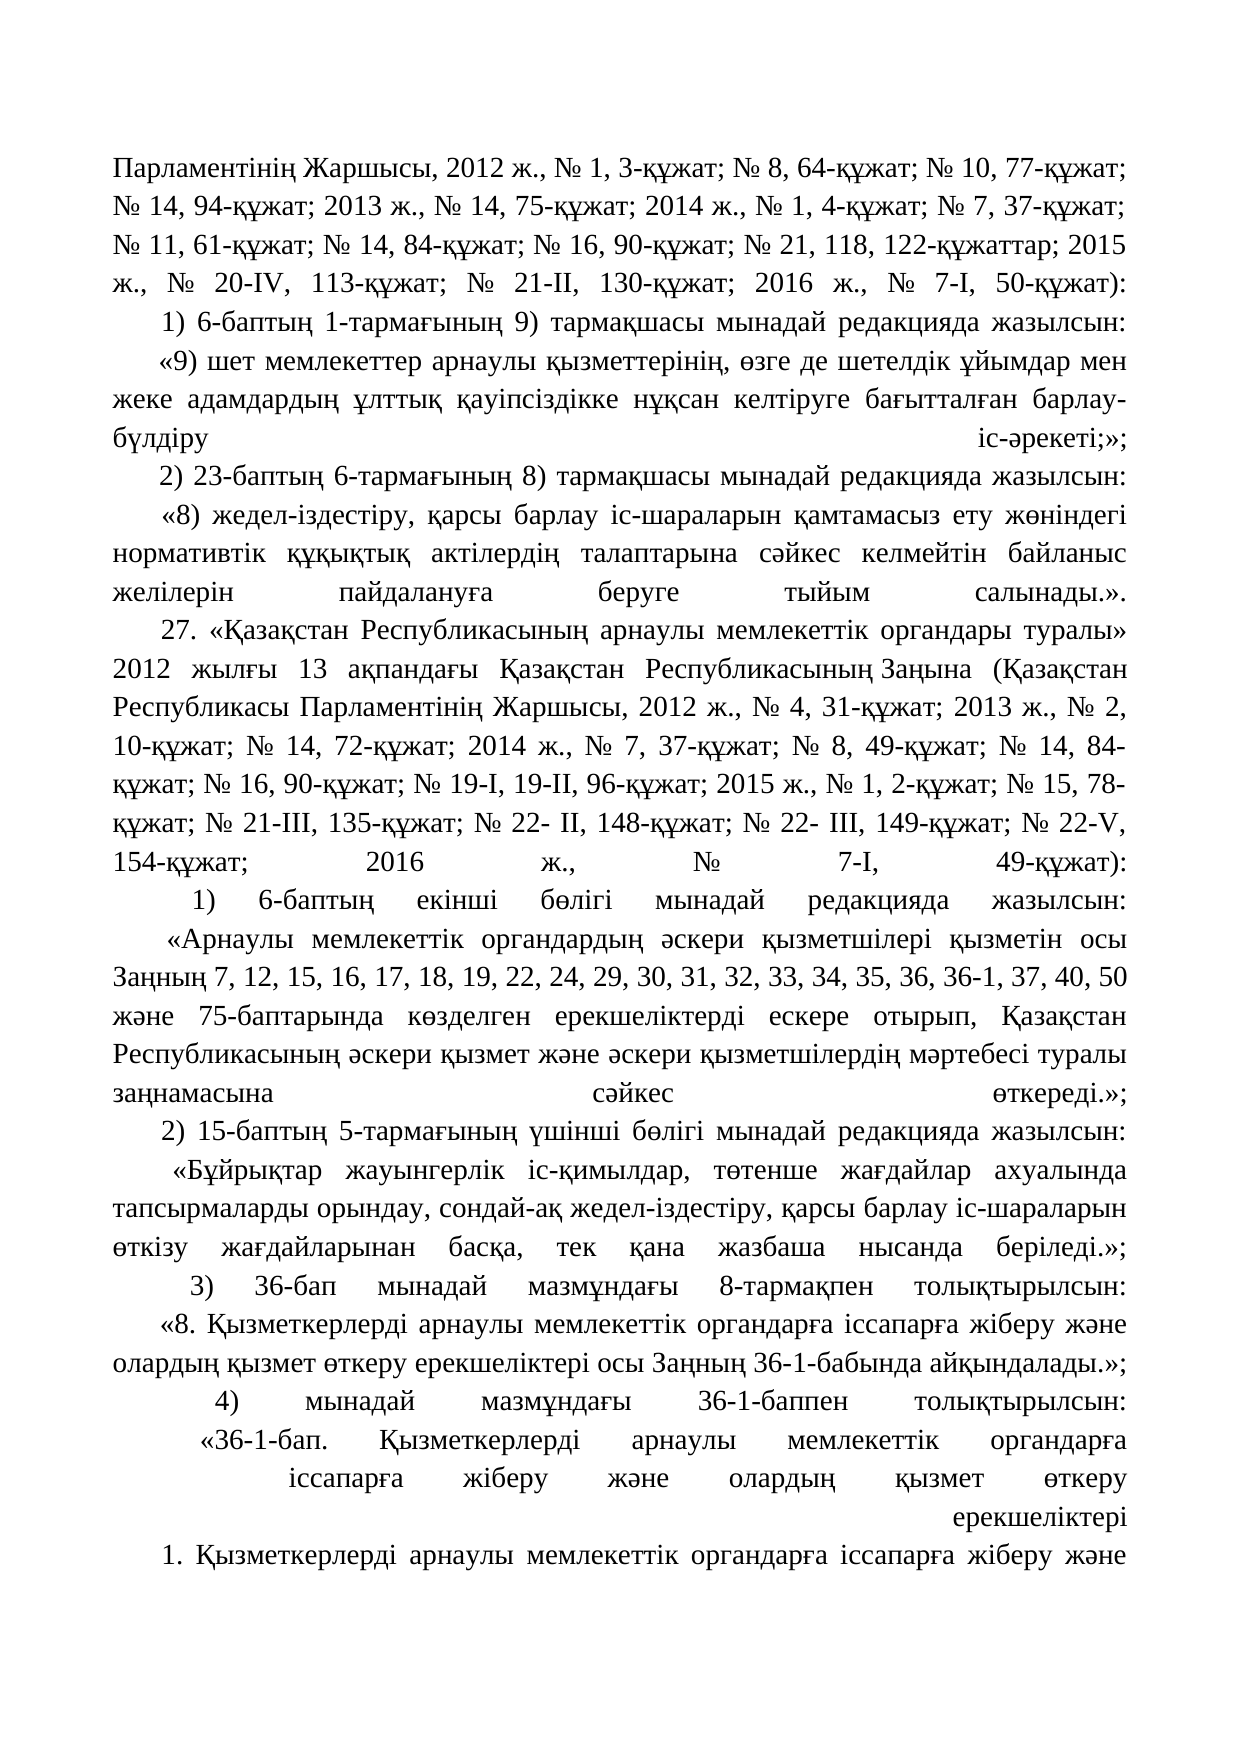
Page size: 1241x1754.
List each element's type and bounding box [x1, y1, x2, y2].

text [112, 150, 1128, 1571]
